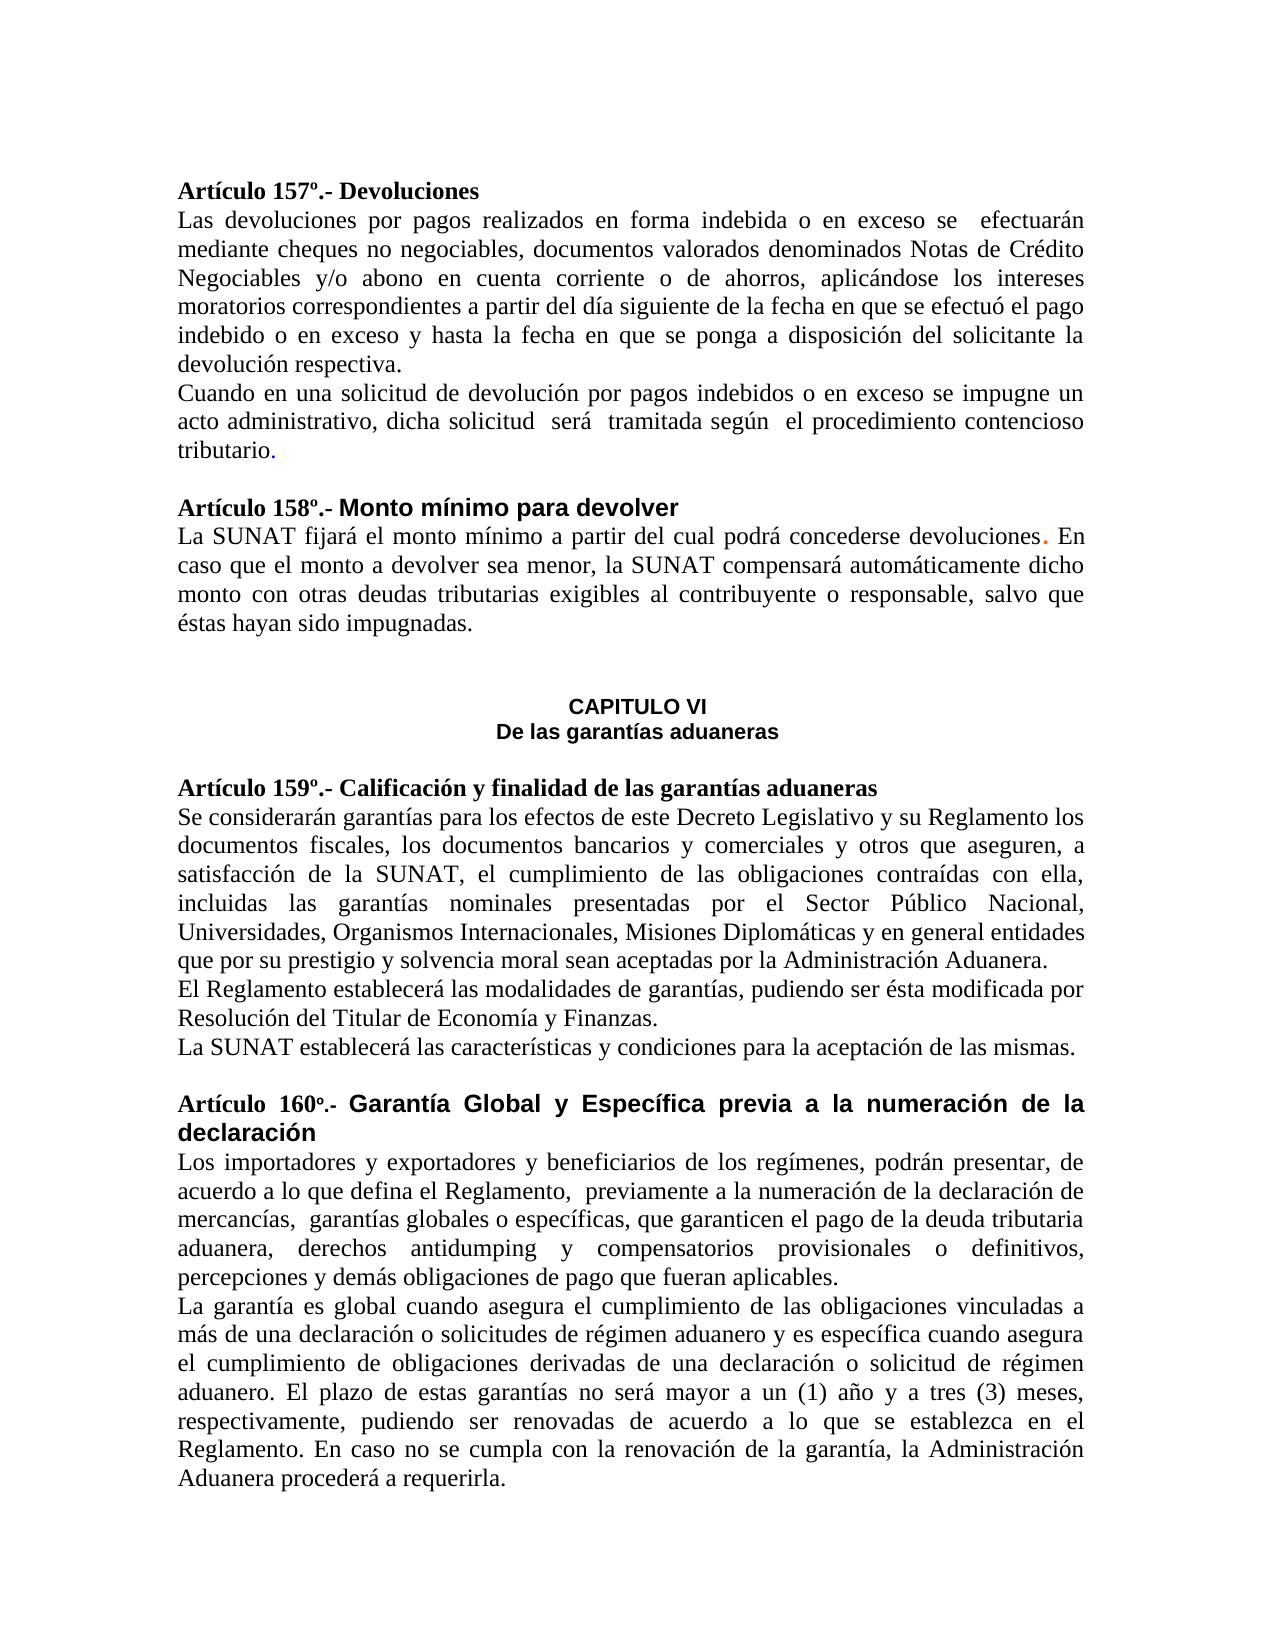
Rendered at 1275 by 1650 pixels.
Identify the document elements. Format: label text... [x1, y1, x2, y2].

text Las devoluciones por pagos realizados en forma indebida o en exceso se efectuarán mediante cheques no negociables, documentos valorados denominados Notas de Crédito Negociables y/o abono en cuenta corriente o de ahorros, aplicándose los intereses moratorios correspondientes a partir del día siguiente de la fecha en que se efectuó el pago indebido o en exceso y hasta la fecha en que se ponga a disposición del solicitante la devolución respectiva. [177, 205, 1085, 378]
text La SUNAT establecerá las características y condiciones para la aceptación de las mismas. [177, 1032, 1085, 1061]
text Artículo 160º.- Garantía Global y Específica previa a la numeración de la declaración [177, 1089, 1085, 1147]
text Artículo 157º.- Devoluciones [177, 176, 1085, 205]
text Artículo 159º.- Calificación y finalidad de las garantías aduaneras [177, 773, 1085, 802]
text Artículo 158º.- Monto mínimo para devolver [177, 493, 1085, 521]
text CAPITULO VI [177, 694, 1098, 719]
text Se considerarán garantías para los efectos de este Decreto Legislativo y su Reglamento los documentos fiscales, los documentos bancarios y comerciales y otros que aseguren, a satisfacción de la SUNAT, el cumplimiento de las obligaciones contraídas con ella, incluidas las garantías nominales presentadas por el Sector Público Nacional, Universidades, Organismos Internacionales, Misiones Diplomáticas y en general entidades que por su prestigio y solvencia moral sean aceptadas por la Administración Aduanera. [177, 802, 1085, 974]
text De las garantías aduaneras [177, 719, 1098, 744]
text La garantía es global cuando asegura el cumplimiento de las obligaciones vinculadas a más de una declaración o solicitudes de régimen aduanero y es específica cuando asegura el cumplimiento de obligaciones derivadas de una declaración o solicitud de régimen aduanero. El plazo de estas garantías no será mayor a un (1) año y a tres (3) meses, respectivamente, pudiendo ser renovadas de acuerdo a lo que se establezca en el Reglamento. En caso no se cumpla con la renovación de la garantía, la Administración Aduanera procederá a requerirla. [177, 1291, 1085, 1492]
text Los importadores y exportadores y beneficiarios de los regímenes, podrán presentar, de acuerdo a lo que defina el Reglamento, previamente a la numeración de la declaración de mercancías, garantías globales o específicas, que garanticen el pago de la deuda tributaria aduanera, derechos antidumping y compensatorios provisionales o definitivos, percepciones y demás obligaciones de pago que fueran aplicables. [177, 1147, 1085, 1291]
text El Reglamento establecerá las modalidades de garantías, pudiendo ser ésta modificada por Resolución del Titular de Economía y Finanzas. [177, 974, 1085, 1032]
text La SUNAT fijará el monto mínimo a partir del cual podrá concederse devoluciones. En caso que el monto a devolver sea menor, la SUNAT compensará automáticamente dicho monto con otras deudas tributarias exigibles al contribuyente o responsable, salvo que éstas hayan sido impugnadas. [177, 521, 1085, 636]
text Cuando en una solicitud de devolución por pagos indebidos o en exceso se impugne un acto administrativo, dicha solicitud será tramitada según el procedimiento contencioso tributario. [177, 378, 1085, 464]
